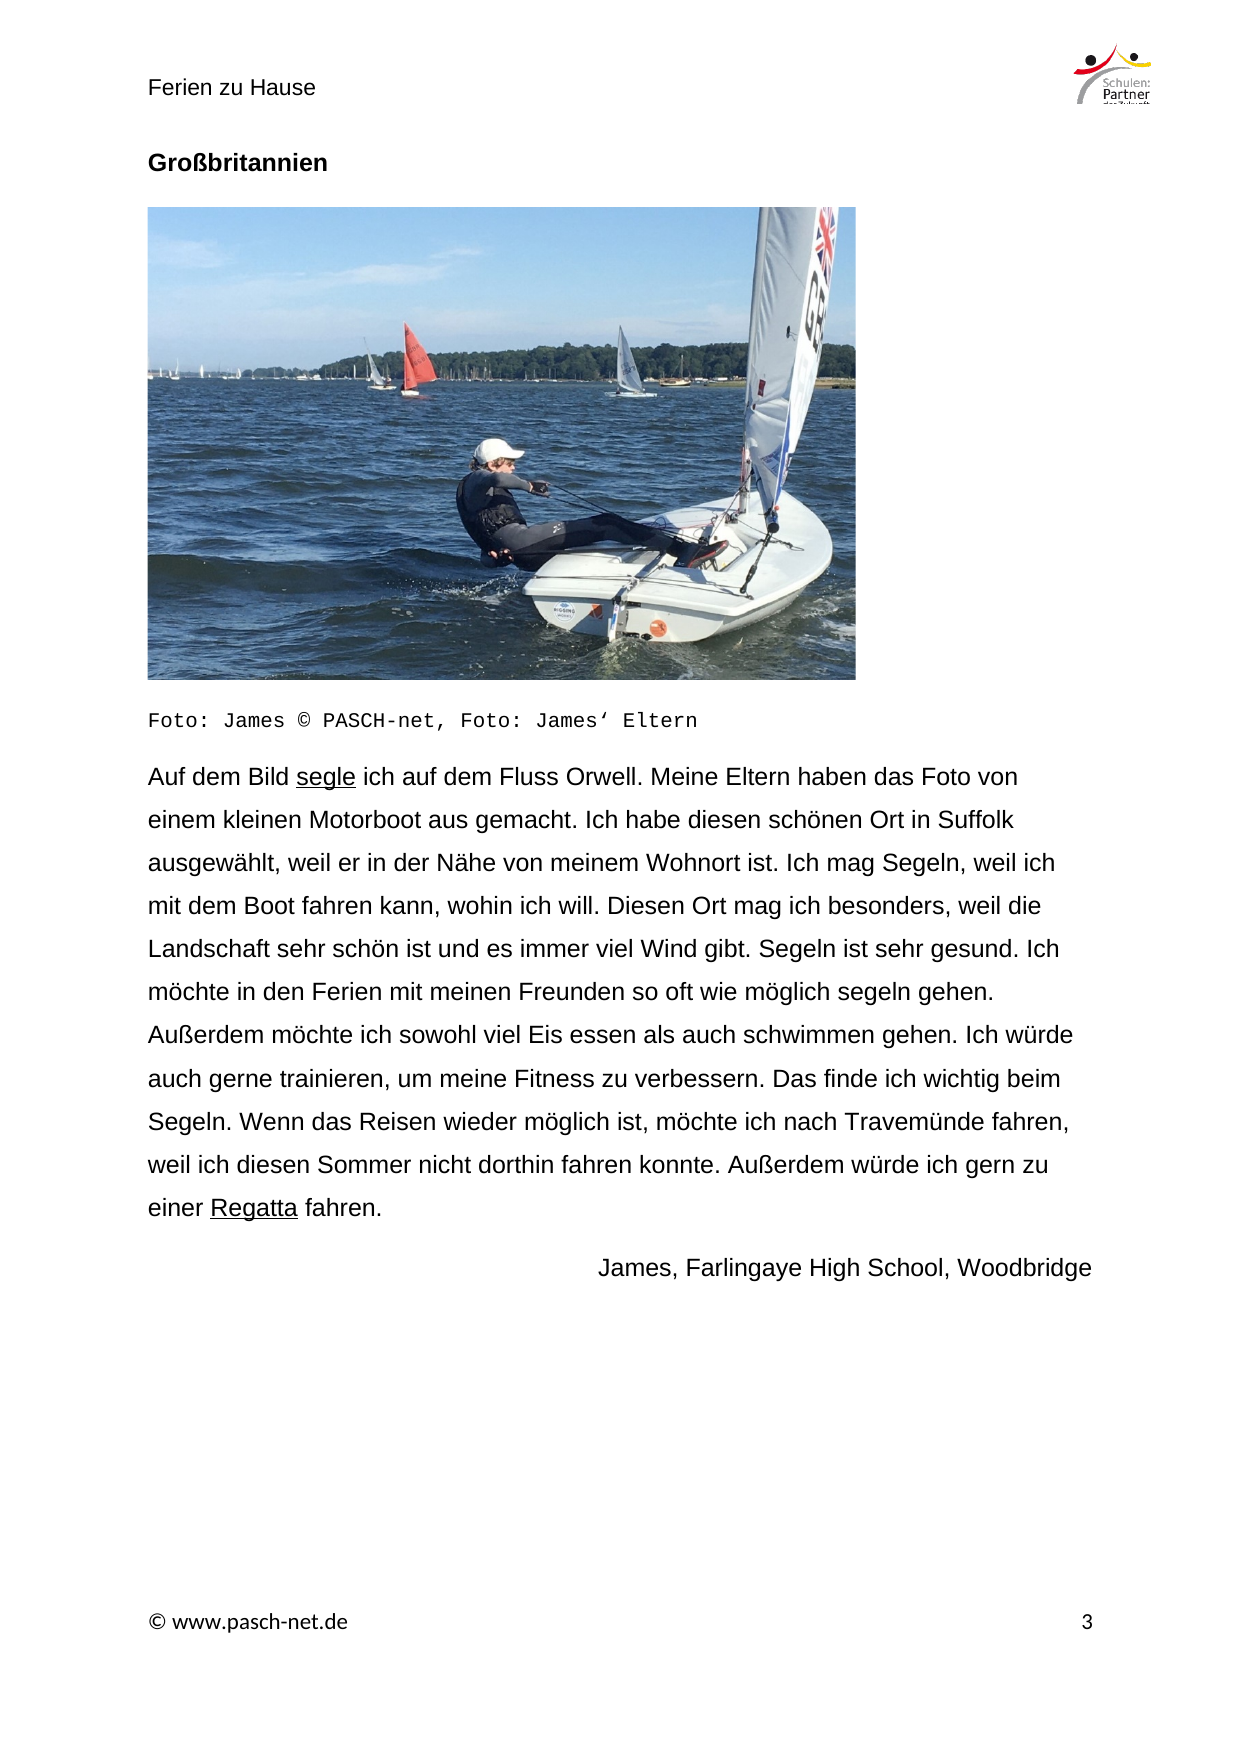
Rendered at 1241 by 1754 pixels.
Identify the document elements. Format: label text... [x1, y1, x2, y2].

text Foto: James © PASCH-net, Foto: James‘ Eltern [148, 709, 1093, 733]
text James, Farlingaye High School, Woodbridge [148, 1253, 1093, 1281]
picture [147, 207, 856, 680]
text Auf dem Bild segle ich auf dem Fluss Orwell. Meine Eltern haben das Foto von einem kleinen Motorboot aus gemacht. Ich habe diesen schönen Ort in Suffolk ausgewählt, weil er in der Nähe von meinem Wohnort ist. Ich mag Segeln, weil ich mit dem Boot fahren kann, wohin ich will. Diesen Ort mag ich besonders, weil die Landschaft sehr schön ist und es immer viel Wind gibt. Segeln ist sehr gesund. Ich möchte in den Ferien mit meinen Freunden so oft wie möglich segeln gehen. Außerdem möchte ich sowohl viel Eis essen als auch schwimmen gehen. Ich würde auch gerne trainieren, um meine Fitness zu verbessern. Das finde ich wichtig beim Segeln. Wenn das Reisen wieder möglich ist, möchte ich nach Travemünde fahren, weil ich diesen Sommer nicht dorthin fahren konnte. Außerdem würde ich gern zu einer Regatta fahren. [148, 762, 1093, 1222]
picture [1072, 43, 1151, 103]
text Großbritannien [148, 148, 1093, 176]
